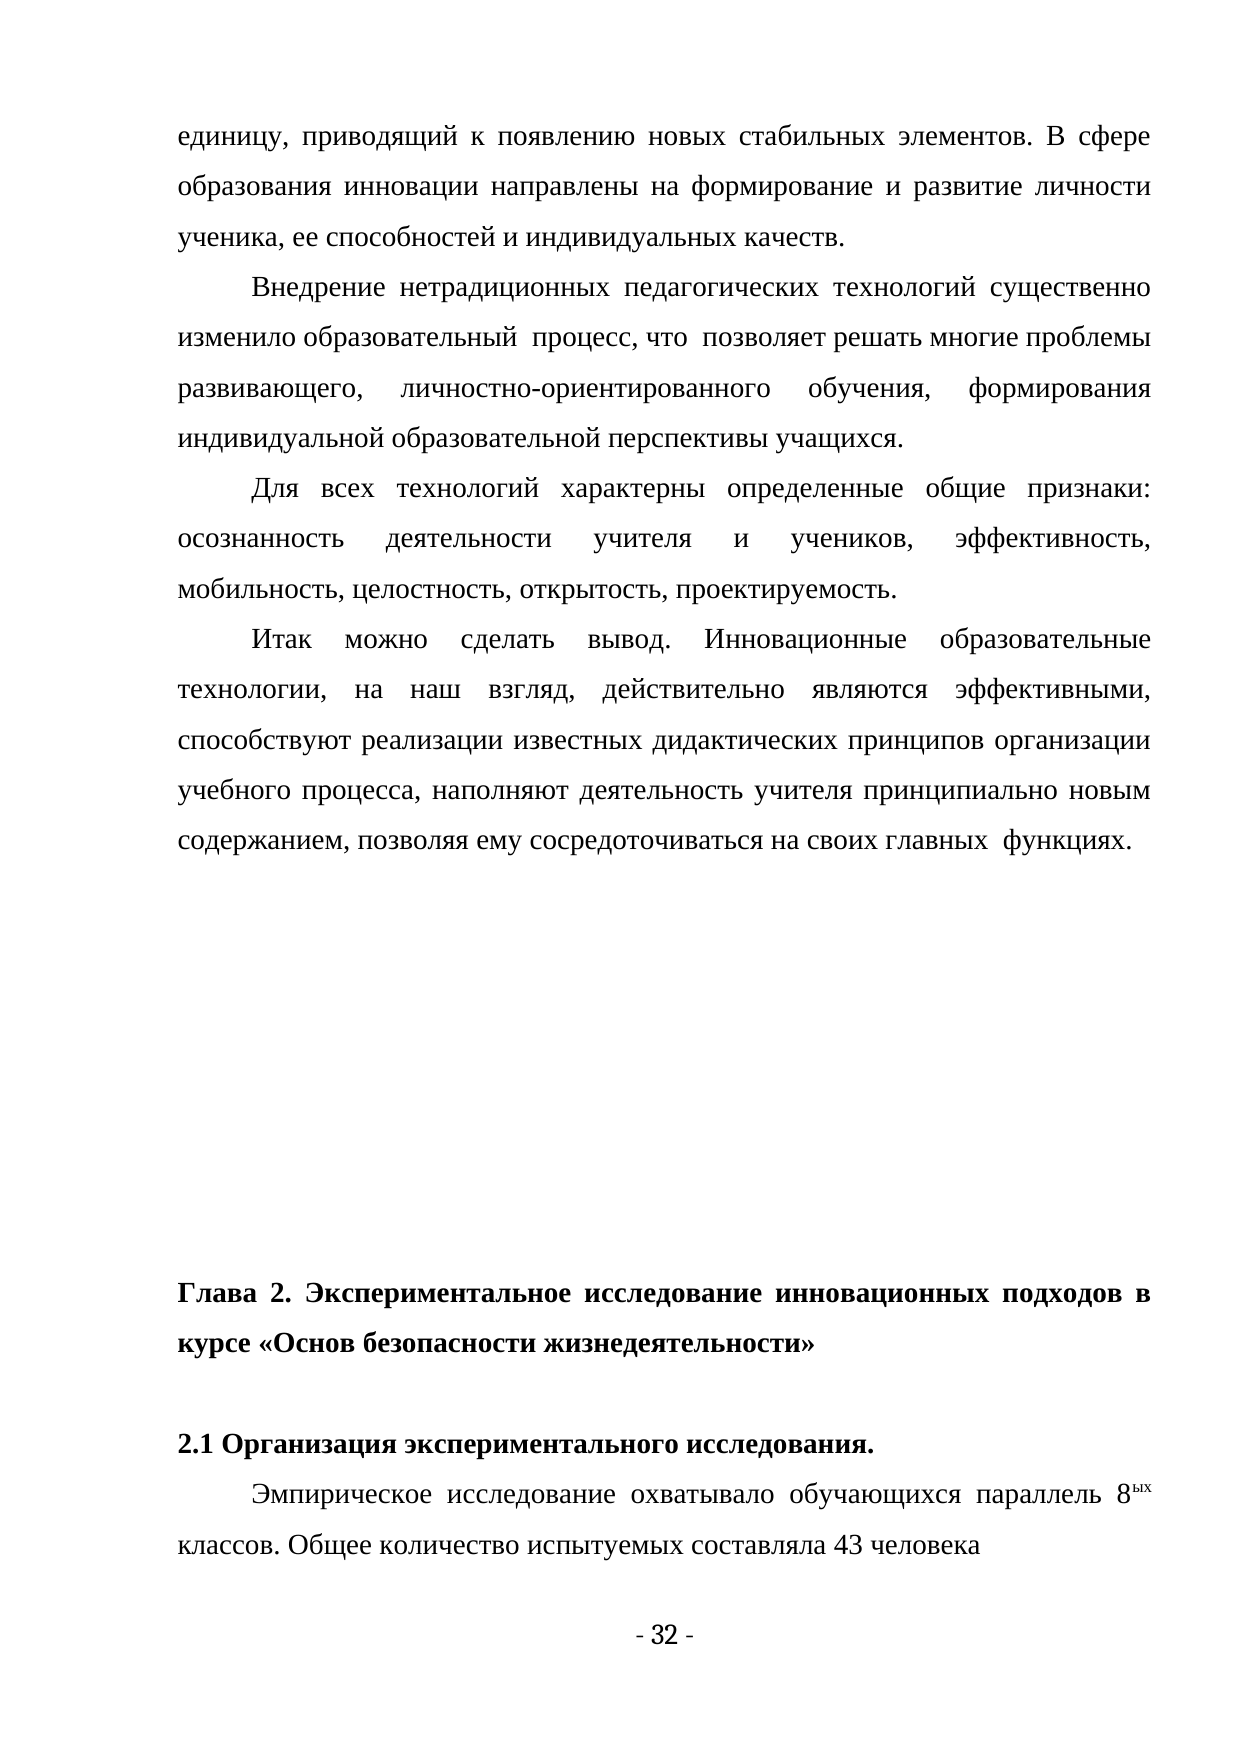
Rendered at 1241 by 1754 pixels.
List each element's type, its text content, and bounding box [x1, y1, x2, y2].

text Глава 2. Экспериментальное исследование инновационных подходов в курсе «Основ безопасности жизнедеятельности» [177, 1275, 1152, 1359]
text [177, 118, 1152, 252]
text Для всех технологий характерны определенные общие признаки: осознанность деятельности учителя и учеников, эффективность, мобильность, целостность, открытость, проектируемость. [177, 470, 1152, 604]
text Итак можно сделать вывод. Инновационные образовательные технологии, на наш взгляд, действительно являются эффективными, способствуют реализации известных дидактических принципов организации учебного процесса, наполняют деятельность учителя принципиально новым содержанием, позволяя ему сосредоточиваться на своих главных функциях. [177, 621, 1152, 856]
text Внедрение нетрадиционных педагогических технологий существенно изменило образовательный процесс, что позволяет решать многие проблемы развивающего, личностно-ориентированного обучения, формирования индивидуальной образовательной перспективы учащихся. [177, 269, 1152, 453]
text Эмпирическое исследование охватывало обучающихся параллель 8ых классов. Общее количество испытуемых составляла 43 человека [177, 1477, 1152, 1560]
text 2.1 Организация экспериментального исследования. [177, 1426, 1152, 1460]
